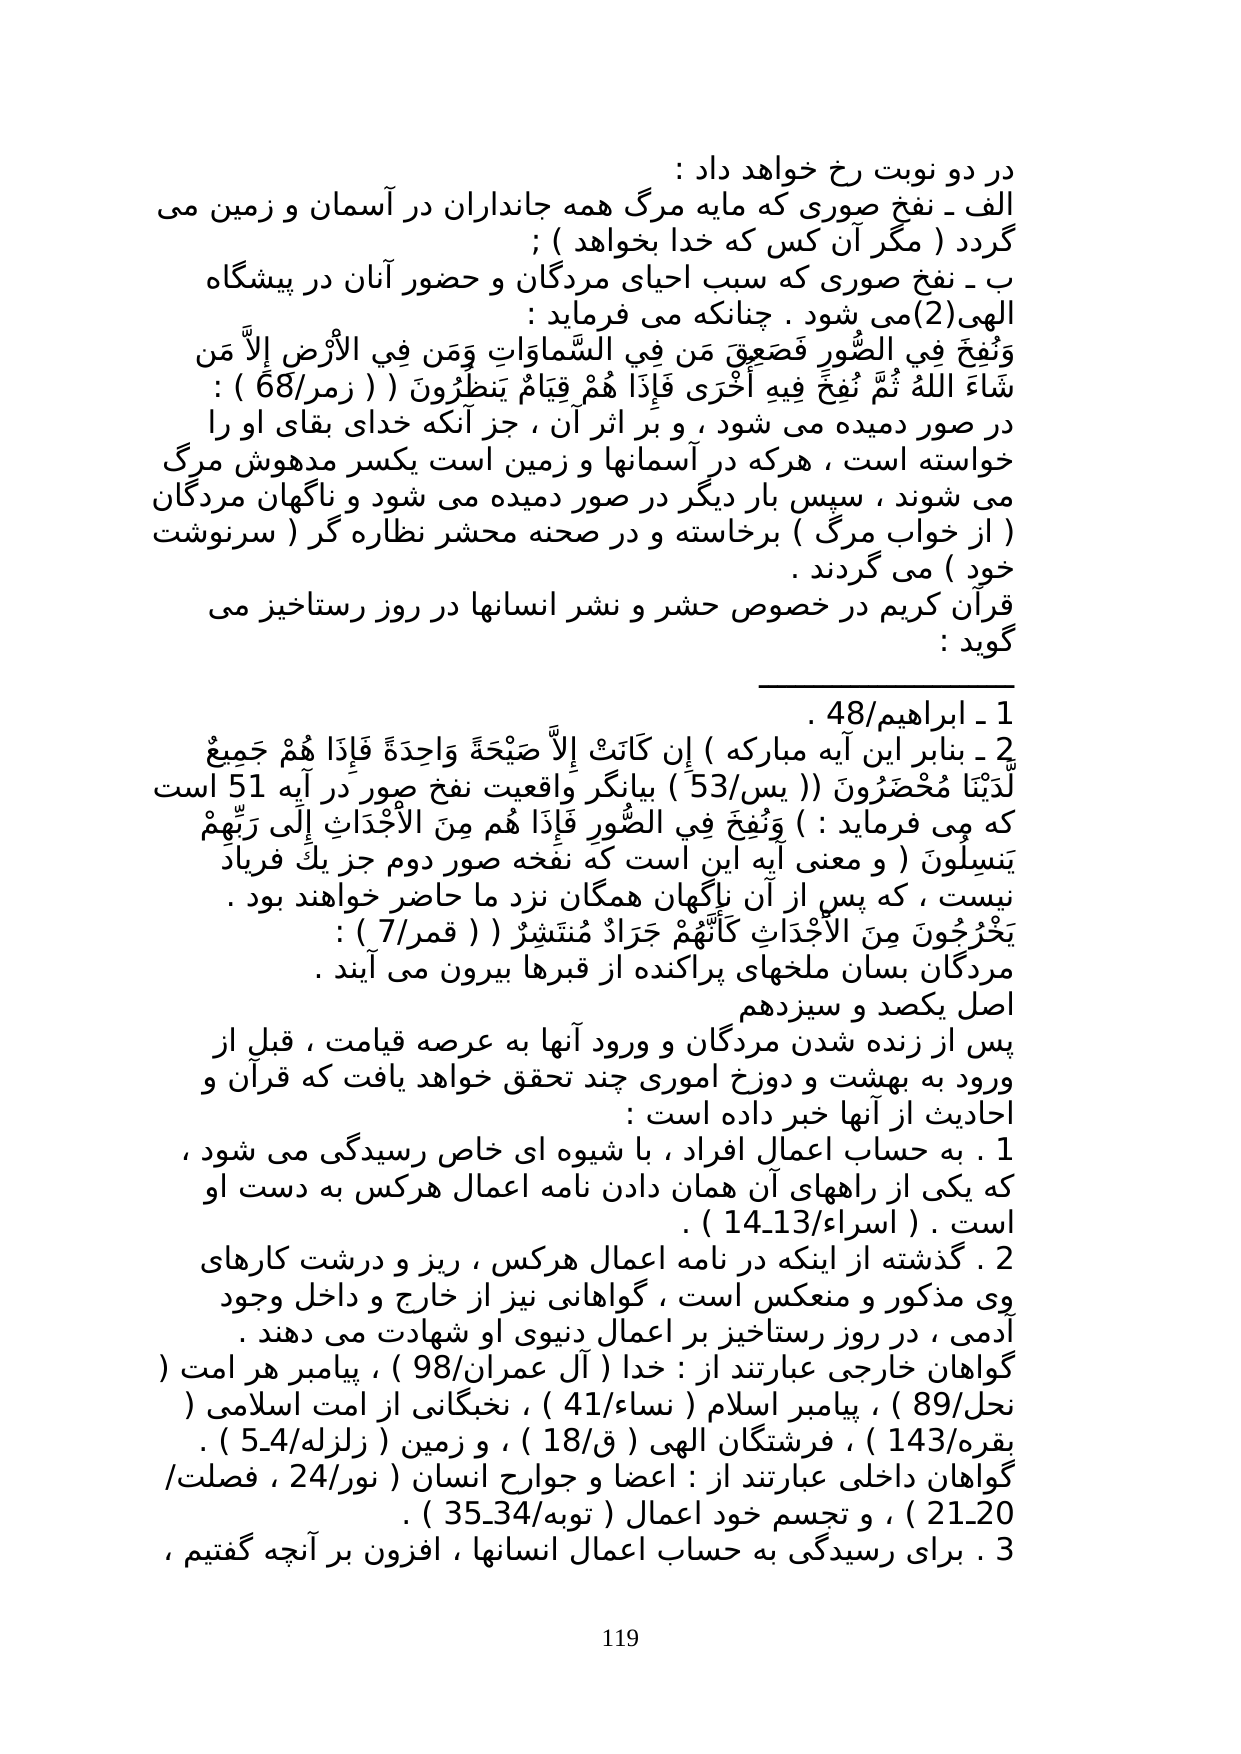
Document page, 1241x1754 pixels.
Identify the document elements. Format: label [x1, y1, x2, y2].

text [150, 150, 1015, 1568]
